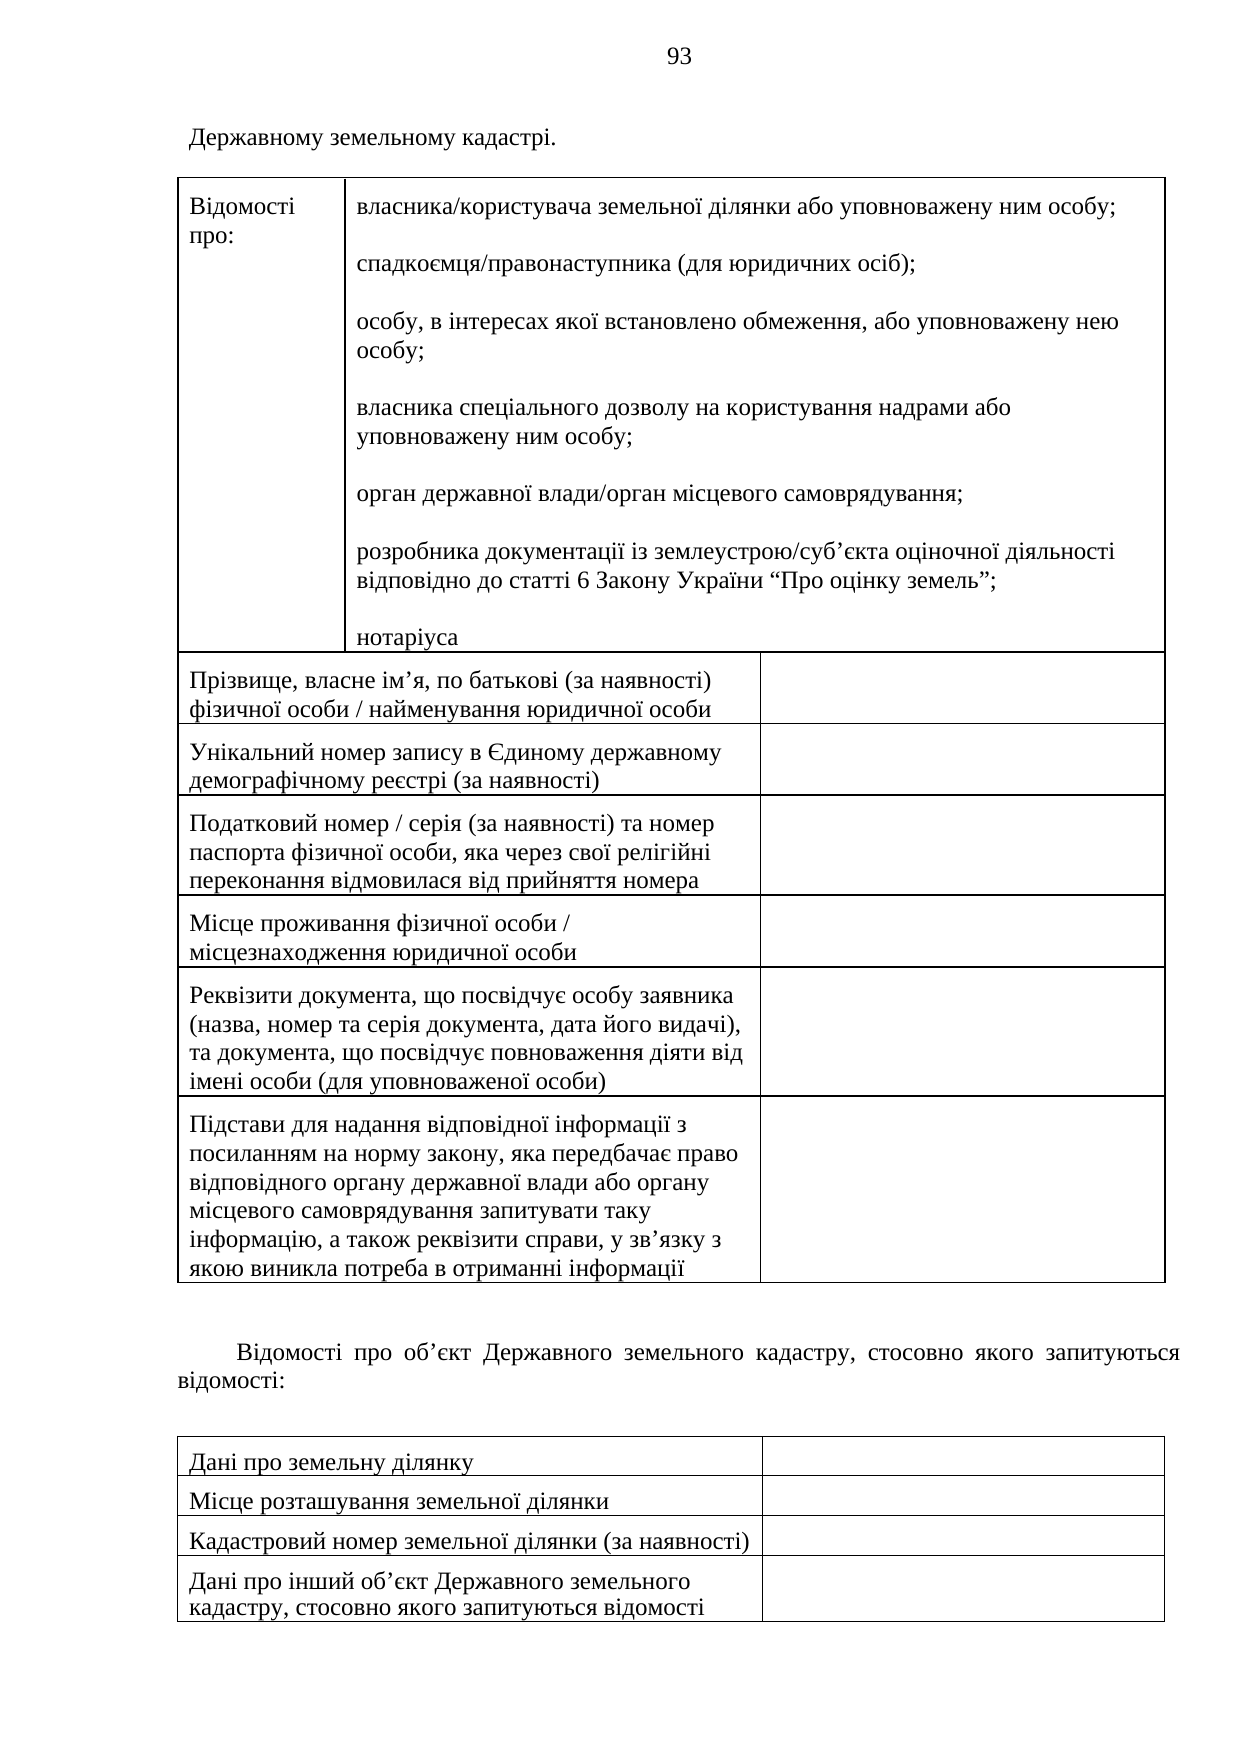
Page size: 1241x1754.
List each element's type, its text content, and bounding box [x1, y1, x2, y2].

table_header власника/користувача земельної ділянки або уповноважену ним особу; спадкоємця/правонаступника (для юридичних осіб); особу, в інтересах якої встановлено обмеження, або уповноважену нею особу; власника спеціального дозволу на користування надрами або уповноважену ним особу; орган державної влади/орган місцевого самоврядування; розробника документації із землеустрою/суб’єкта оціночної діяльності відповідно до статті 6 Закону України “Про оцінку земель”; нотаріуса [346, 178, 1164, 651]
table_cell Унікальний номер запису в Єдиному державному демографічному реєстрі (за наявності) [179, 724, 760, 794]
table_cell Кадастровий номер земельної ділянки (за наявності) [178, 1516, 762, 1555]
table_cell [761, 796, 1164, 894]
table_cell Підстави для надання відповідної інформації з посиланням на норму закону, яка передбачає право відповідного органу державної влади або органу місцевого самоврядування запитувати таку інформацію, а також реквізити справи, у зв’язку з якою виникла потреба в отриманні інформації [179, 1097, 760, 1282]
table_cell Прізвище, власне ім’я, по батькові (за наявності) фізичної особи / найменування юридичної особи [179, 653, 760, 722]
table_cell [763, 1516, 1164, 1555]
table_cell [177, 118, 1164, 151]
table_cell Податковий номер / серія (за наявності) та номер паспорта фізичної особи, яка через свої релігійні переконання відмовилася від прийняття номера [179, 796, 760, 894]
table_cell Дані про інший об’єкт Державного земельного кадастру, стосовно якого запитуються відомості [178, 1556, 762, 1621]
table_cell [761, 968, 1164, 1095]
table_cell Місце розташування земельної ділянки [178, 1476, 762, 1515]
table_header [763, 1437, 1164, 1475]
table_cell [761, 653, 1164, 722]
table_cell [763, 1476, 1164, 1515]
text Відомості про об’єкт Державного земельного кадастру, стосовно якого запитуються відомості: [177, 1337, 1181, 1394]
table_header Відомості про: [179, 178, 345, 651]
table_header Дані про земельну ділянку [178, 1437, 762, 1475]
table_cell [761, 896, 1164, 966]
table_cell Місце проживання фізичної особи / місцезнаходження юридичної особи [179, 896, 760, 966]
table_cell [761, 1097, 1164, 1282]
table_cell Реквізити документа, що посвідчує особу заявника (назва, номер та серія документа, дата його видачі), та документа, що посвідчує повноваження діяти від імені особи (для уповноваженої особи) [179, 968, 760, 1095]
table_cell [761, 724, 1164, 794]
table_cell [763, 1556, 1164, 1621]
